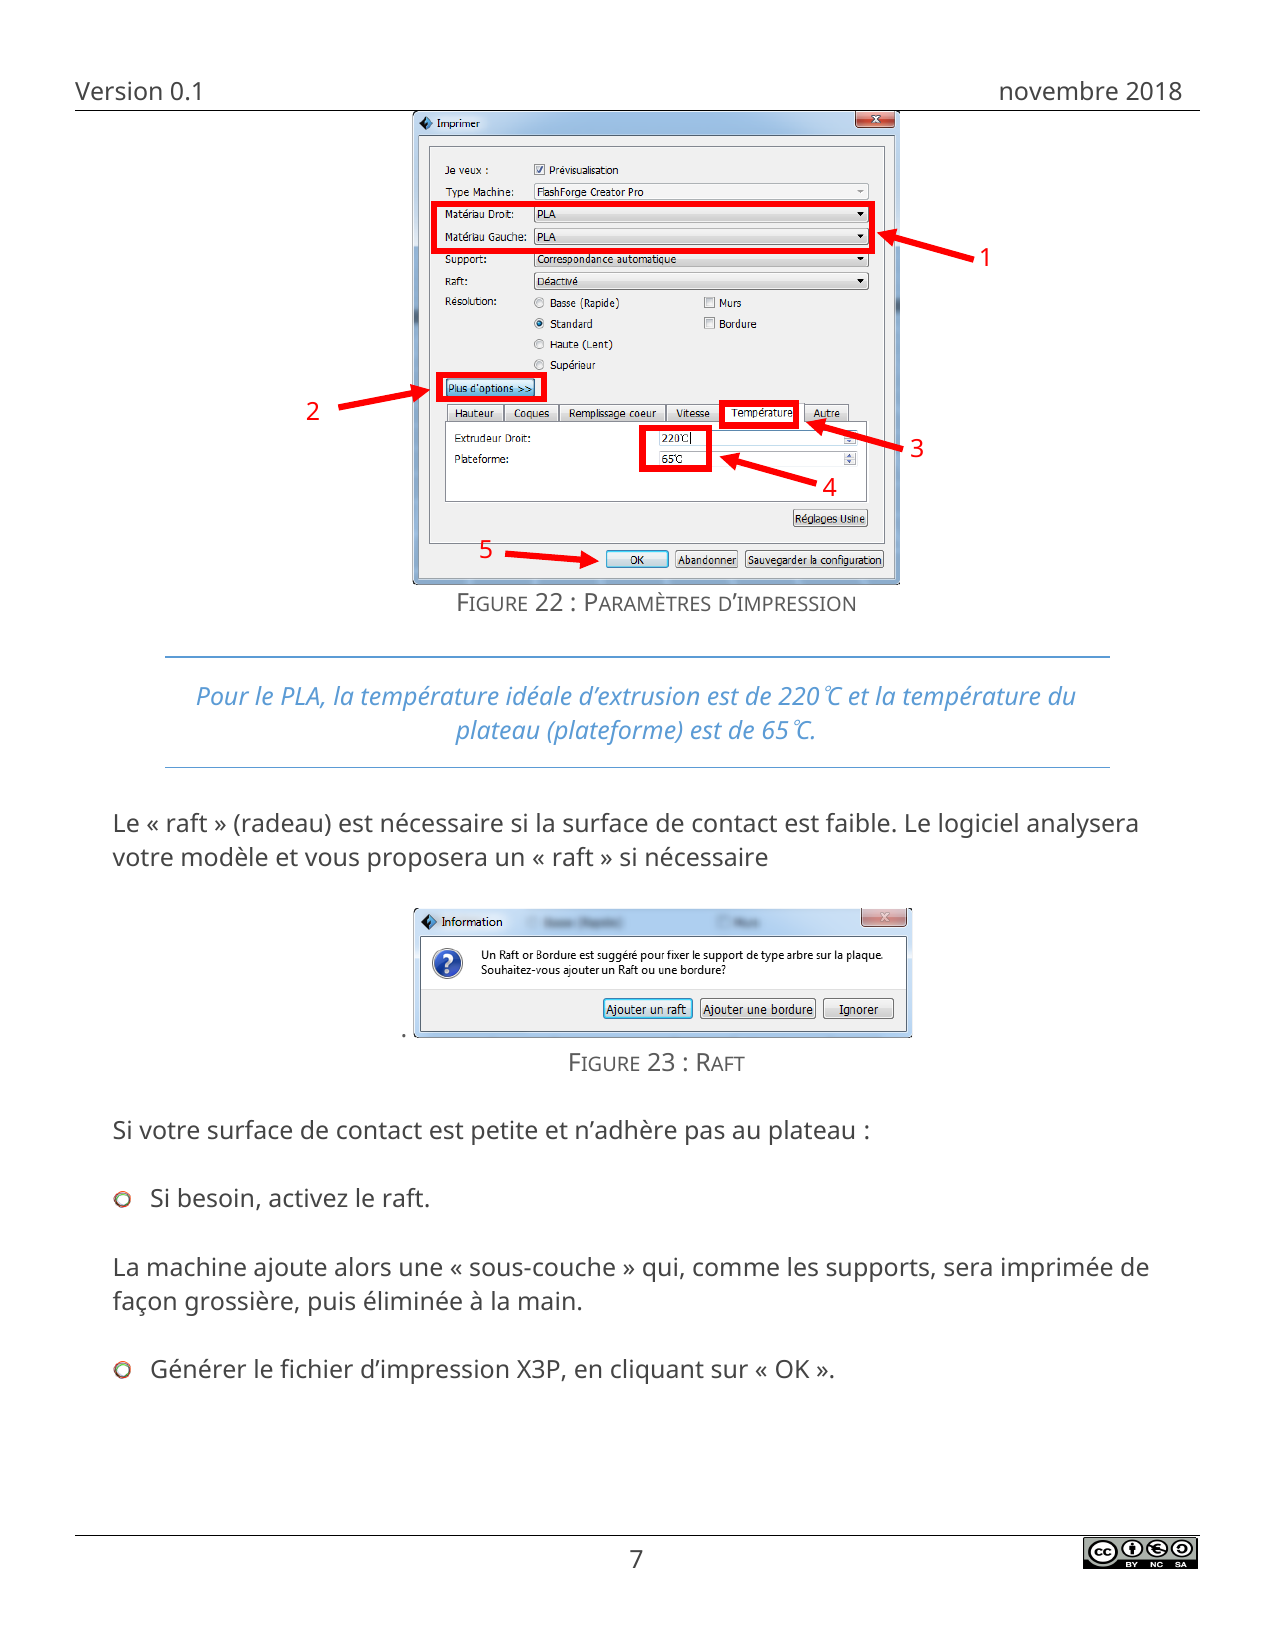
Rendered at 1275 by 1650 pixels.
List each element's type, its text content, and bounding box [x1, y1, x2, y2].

picture [113, 1191, 131, 1208]
text Figure 23 : Raft [112, 1045, 1200, 1079]
text La machine ajoute alors une « sous-­couche » qui, comme les supports, sera imprimée de façon grossière, puis éliminée à la main. [112, 1249, 1200, 1317]
text Pour le PLA, la température idéale d’extrusion est de 220C et la température du plateau (plateforme) est de 65C. [165, 658, 1110, 767]
picture [413, 908, 913, 1038]
picture [412, 111, 900, 585]
text Figure 22 : Paramètres d’impression [112, 585, 1200, 619]
text Le « raft » (radeau) est nécessaire si la surface de contact est faible. Le logiciel analysera votre modèle et vous proposera un « raft » si nécessaire [112, 806, 1200, 874]
picture [113, 1361, 131, 1379]
picture [1083, 1537, 1198, 1569]
list Générer le fichier d’impression X3P, en cliquant sur « OK ». [112, 1351, 1200, 1385]
text Si votre surface de contact est petite et n’adhère pas au plateau : [112, 1113, 1200, 1147]
list Si besoin, activez le raft. [112, 1181, 1200, 1215]
